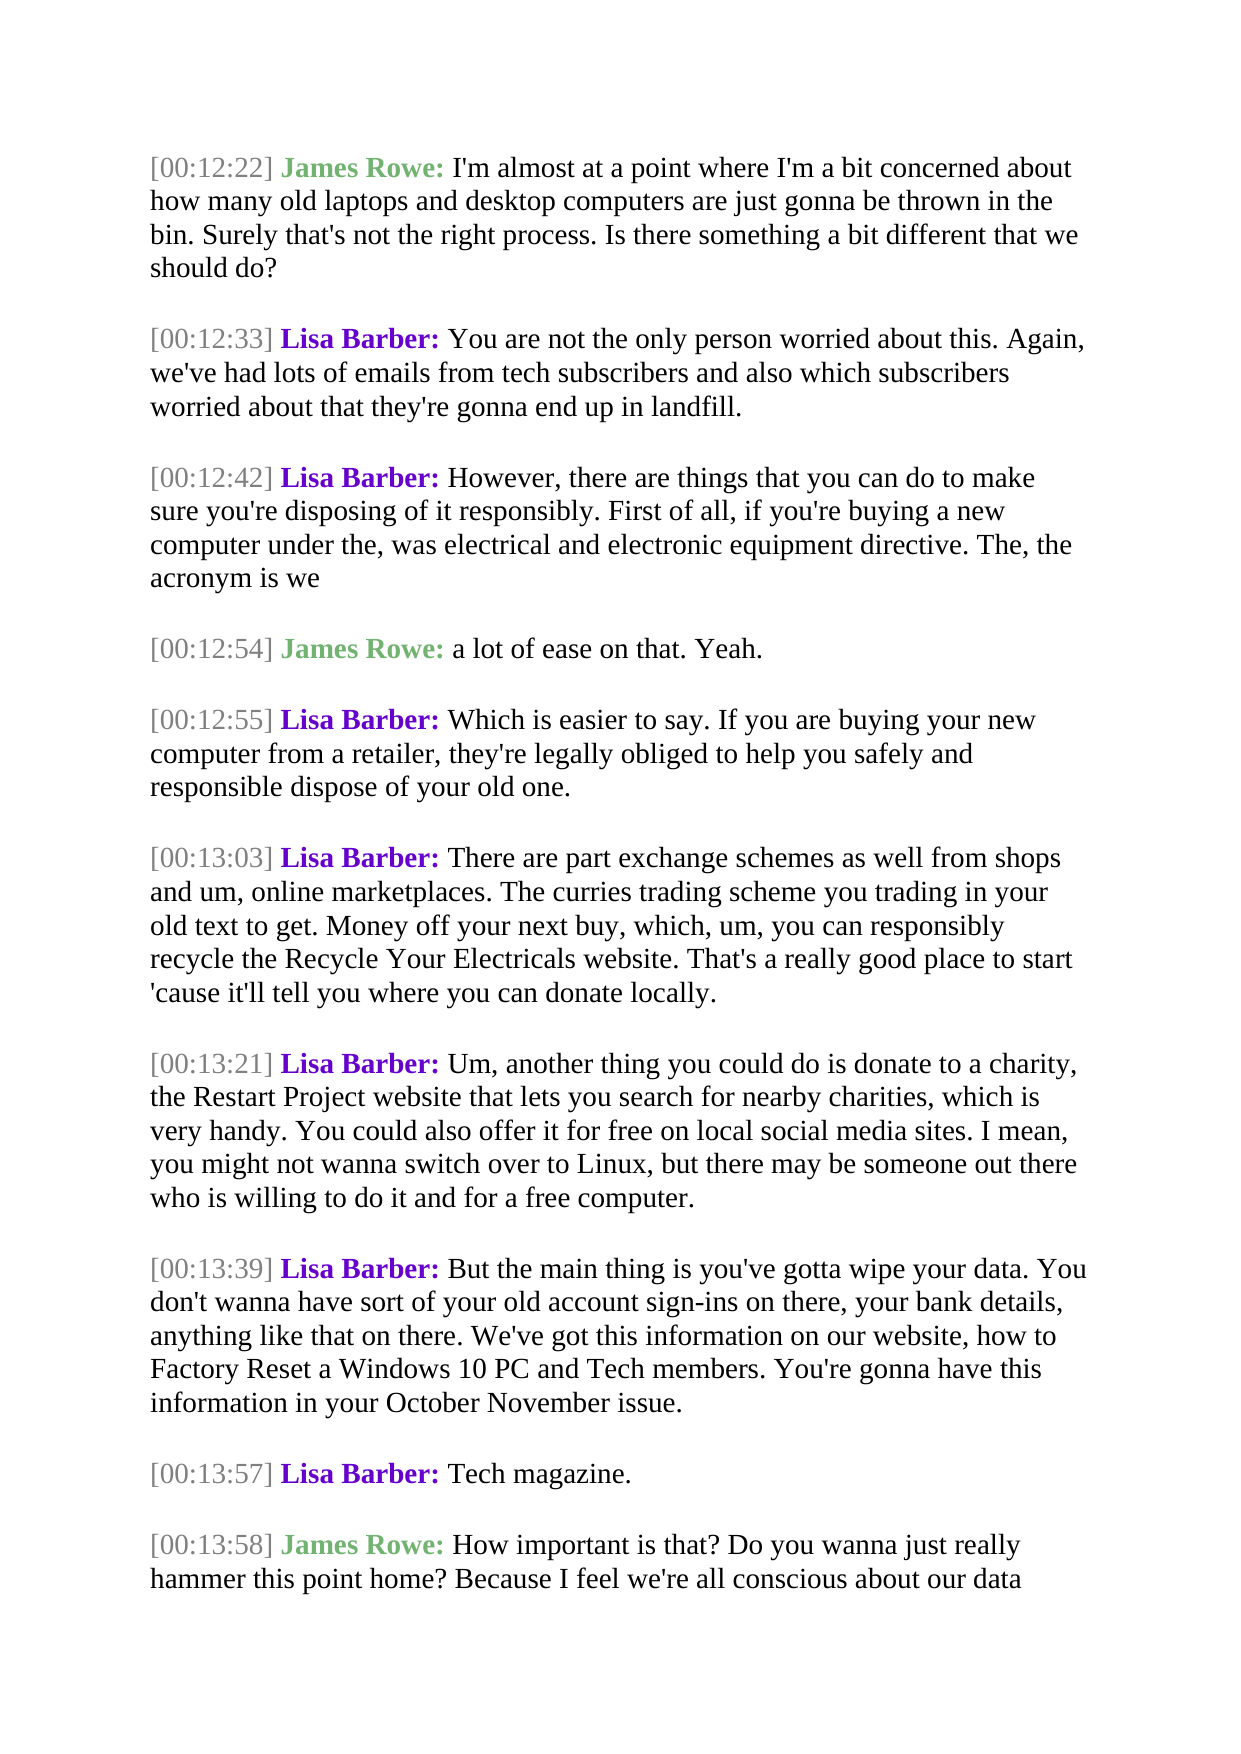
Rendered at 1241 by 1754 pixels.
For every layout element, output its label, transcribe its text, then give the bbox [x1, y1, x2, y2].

text [00:13:57] Lisa Barber: Tech magazine. [150, 1456, 1090, 1490]
text [00:12:42] Lisa Barber: However, there are things that you can do to make sure you're disposing of it responsibly. First of all, if you're buying a new computer under the, was electrical and electronic equipment directive. The, the acronym is we [150, 460, 1090, 594]
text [150, 1527, 1090, 1594]
text [00:12:54] James Rowe: a lot of ease on that. Yeah. [150, 631, 1090, 665]
text [00:13:39] Lisa Barber: But the main thing is you've gotta wipe your data. You don't wanna have sort of your old account sign-ins on there, your bank details, anything like that on there. We've got this information on our website, how to Factory Reset a Windows 10 PC and Tech members. You're gonna have this information in your October November issue. [150, 1251, 1090, 1419]
text [00:12:22] James Rowe: I'm almost at a point where I'm a bit concerned about how many old laptops and desktop computers are just gonna be thrown in the bin. Surely that's not the right process. Is there something a bit different that we should do? [150, 150, 1090, 284]
text [00:13:21] Lisa Barber: Um, another thing you could do is donate to a charity, the Restart Project website that lets you search for nearby charities, which is very handy. You could also offer it for free on local social media sites. I mean, you might not wanna switch over to Linux, but there may be someone out there who is willing to do it and for a free computer. [150, 1046, 1090, 1213]
text [00:12:33] Lisa Barber: You are not the only person worried about this. Again, we've had lots of emails from tech subscribers and also which subscribers worried about that they're gonna end up in landfill. [150, 322, 1090, 422]
text [00:12:55] Lisa Barber: Which is easier to say. If you are buying your new computer from a retailer, they're legally obliged to help you safely and responsible dispose of your old one. [150, 702, 1090, 803]
text [00:13:03] Lisa Barber: There are part exchange schemes as well from shops and um, online marketplaces. The curries trading scheme you trading in your old text to get. Money off your next buy, which, um, you can responsibly recycle the Recycle Your Electricals website. That's a really good place to start 'cause it'll tell you where you can donate locally. [150, 841, 1090, 1008]
